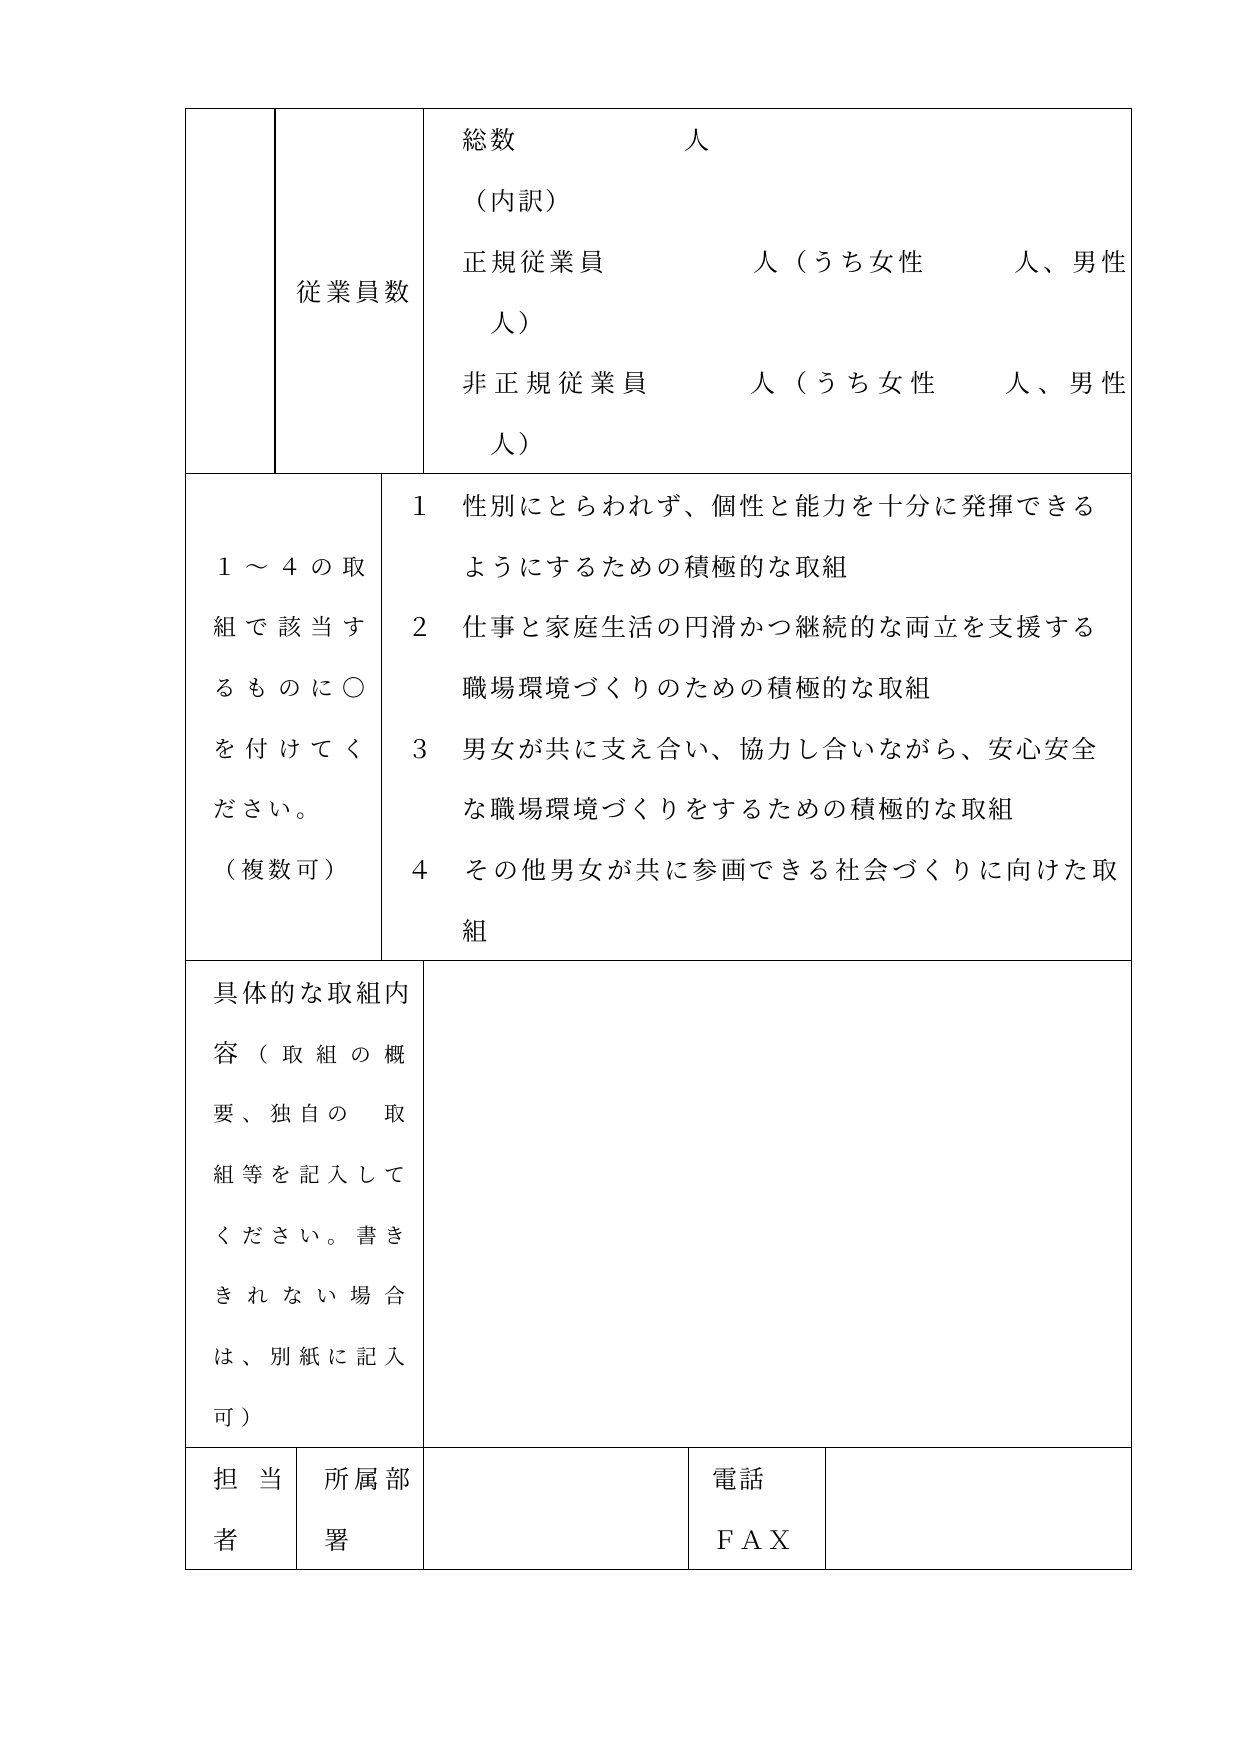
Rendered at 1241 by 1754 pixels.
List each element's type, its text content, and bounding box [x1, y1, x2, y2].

table_cell 総数 人 （内訳） 正規従業員 人（うち女性 人、男性 人） 非正規従業員 人（うち女性 人、男性 人） [424, 109, 1131, 473]
table_cell 担当者 [186, 1448, 296, 1569]
table_cell [424, 961, 1131, 1447]
table_cell 従業員数 [276, 109, 423, 473]
table_cell [826, 1448, 1131, 1569]
table_cell [424, 1448, 688, 1569]
table_cell １ 性別にとらわれず、個性と能力を十分に発揮できる ようにするための積極的な取組 ２ 仕事と家庭生活の円滑かつ継続的な両立を支援する 職場環境づくりのための積極的な取組 ３ 男女が共に支え合い、協力し合いながら、安心安全 な職場環境づくりをするための積極的な取組 ４ その他男女が共に参画できる社会づくりに向けた取組 [382, 474, 1131, 960]
table_cell １～４の取組で該当するものに〇を付けてください。 （複数可） [186, 474, 381, 960]
table_cell 所属部署 [297, 1448, 423, 1569]
table_cell 電話 ＦＡＸ [689, 1448, 825, 1569]
table_cell 具体的な取組内容（取組の概要、独自の 取組等を記入してください。書ききれない場合は、別紙に記入可） [186, 961, 423, 1447]
